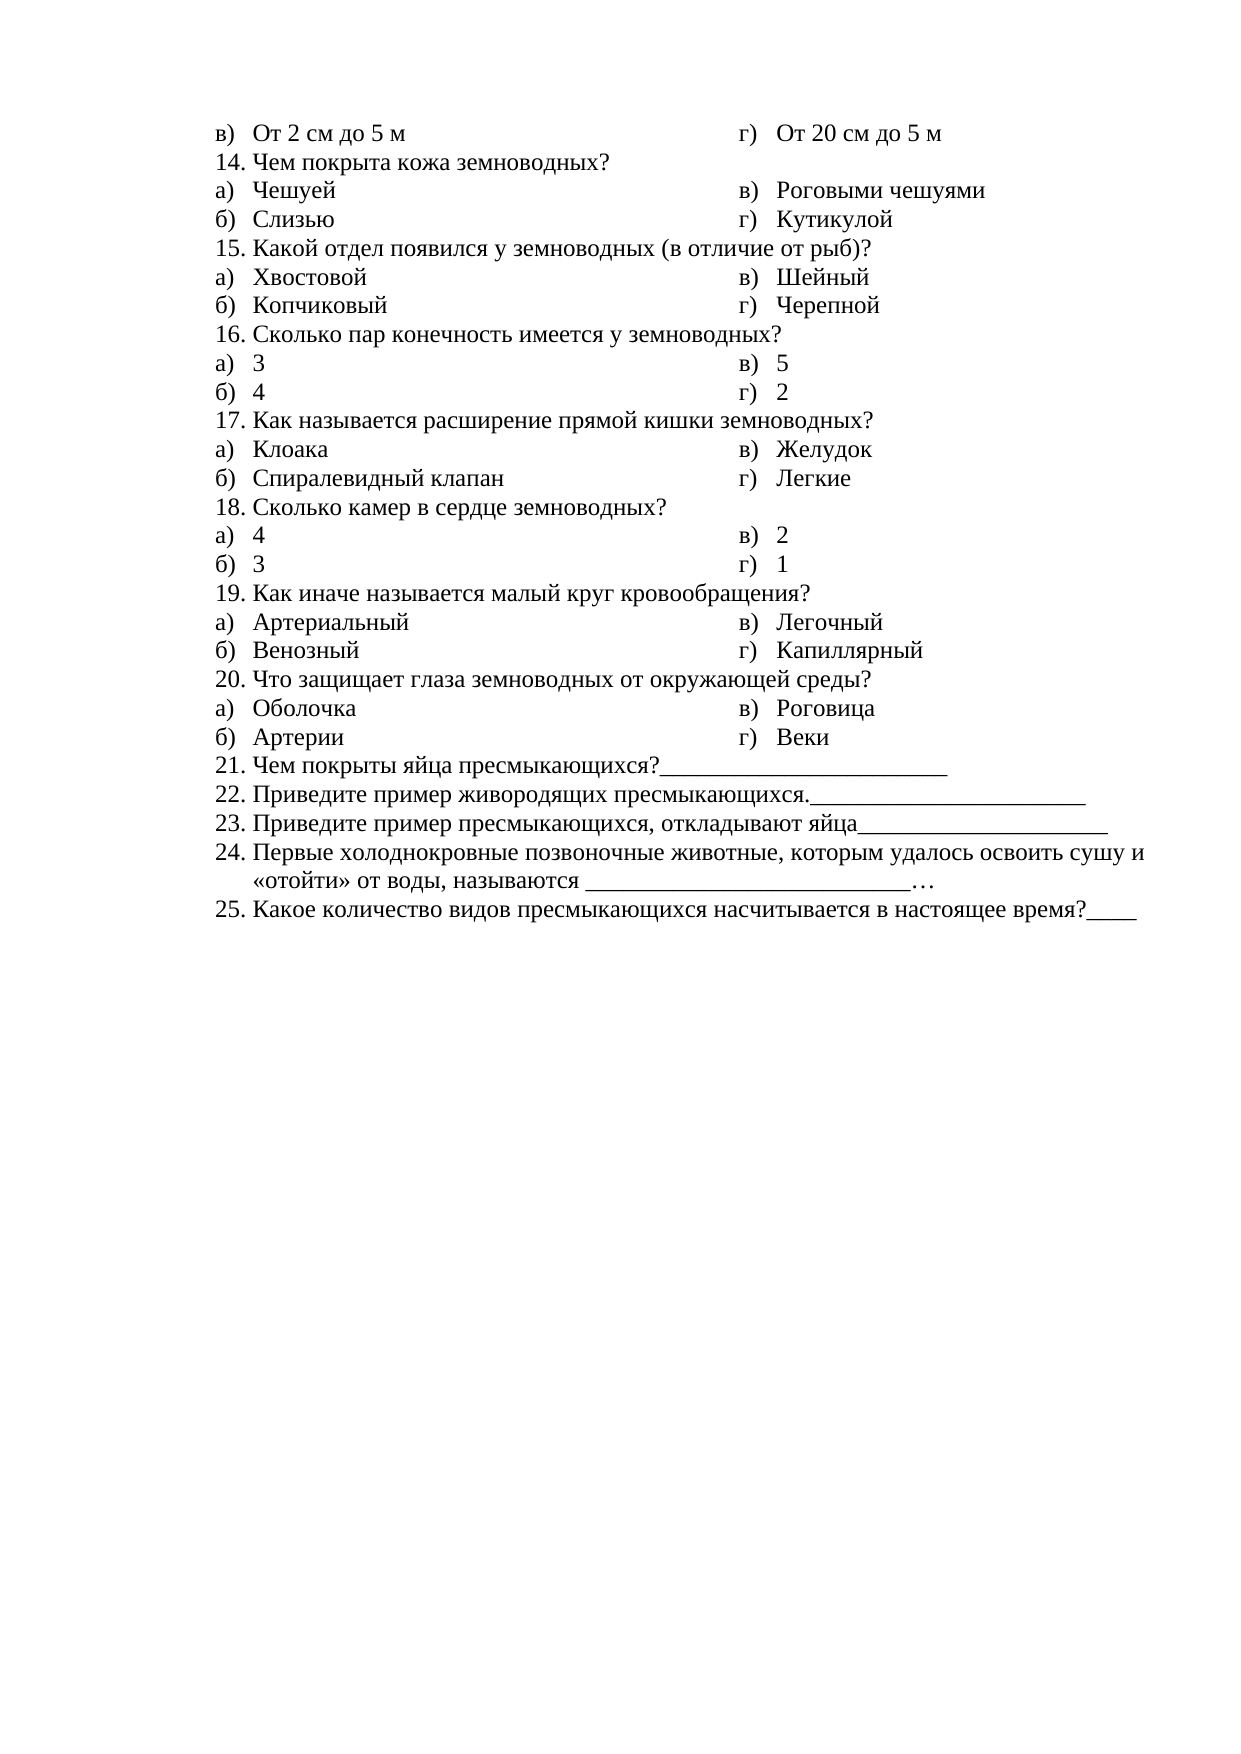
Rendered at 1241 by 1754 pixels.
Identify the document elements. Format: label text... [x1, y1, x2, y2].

list Легкие [739, 463, 1152, 492]
list 4 [215, 521, 627, 549]
list Клоака [215, 434, 627, 463]
list 2 [739, 377, 1152, 406]
list Спиралевидный клапан [215, 463, 627, 492]
list Артериальный [215, 607, 627, 636]
list Чем покрыта кожа земноводных? [215, 147, 1152, 176]
list Веки [739, 722, 1152, 751]
list Слизью [215, 204, 627, 233]
list 3 [215, 348, 627, 377]
list 2 [739, 521, 1152, 549]
list Как называется расширение прямой кишки земноводных? [215, 406, 1152, 434]
list Чем покрыты яйца пресмыкающихся?_______________________ [215, 751, 1152, 779]
list Желудок [739, 434, 1152, 463]
list От 20 см до 5 м [739, 118, 1152, 147]
list Какой отдел появился у земноводных (в отличие от рыб)? [215, 233, 1152, 262]
list Хвостовой [215, 262, 627, 291]
list Приведите пример живородящих пресмыкающихся.______________________ [215, 779, 1152, 808]
list Легочный [739, 607, 1152, 636]
list Черепной [739, 291, 1152, 319]
list Венозный [215, 636, 627, 664]
list Сколько пар конечность имеется у земноводных? [215, 319, 1152, 348]
list Приведите пример пресмыкающихся, откладывают яйца____________________ [215, 808, 1152, 837]
list Что защищает глаза земноводных от окружающей среды? [215, 664, 1152, 693]
list Копчиковый [215, 291, 627, 319]
list Артерии [215, 722, 627, 751]
list Кутикулой [739, 204, 1152, 233]
list Роговица [739, 693, 1152, 722]
list Оболочка [215, 693, 627, 722]
list Какое количество видов пресмыкающихся насчитывается в настоящее время?____ [215, 894, 1152, 923]
list Капиллярный [739, 636, 1152, 664]
list От 2 см до 5 м [215, 118, 627, 147]
list Первые холоднокровные позвоночные животные, которым удалось освоить сушу и «отойти» от воды, называются __________________________… [215, 837, 1152, 894]
list 3 [215, 549, 627, 578]
list 1 [739, 549, 1152, 578]
list Шейный [739, 262, 1152, 291]
list Сколько камер в сердце земноводных? [215, 492, 1152, 521]
list Чешуей [215, 176, 627, 204]
list 5 [739, 348, 1152, 377]
list 4 [215, 377, 627, 406]
list Как иначе называется малый круг кровообращения? [215, 578, 1152, 607]
list Роговыми чешуями [739, 176, 1152, 204]
